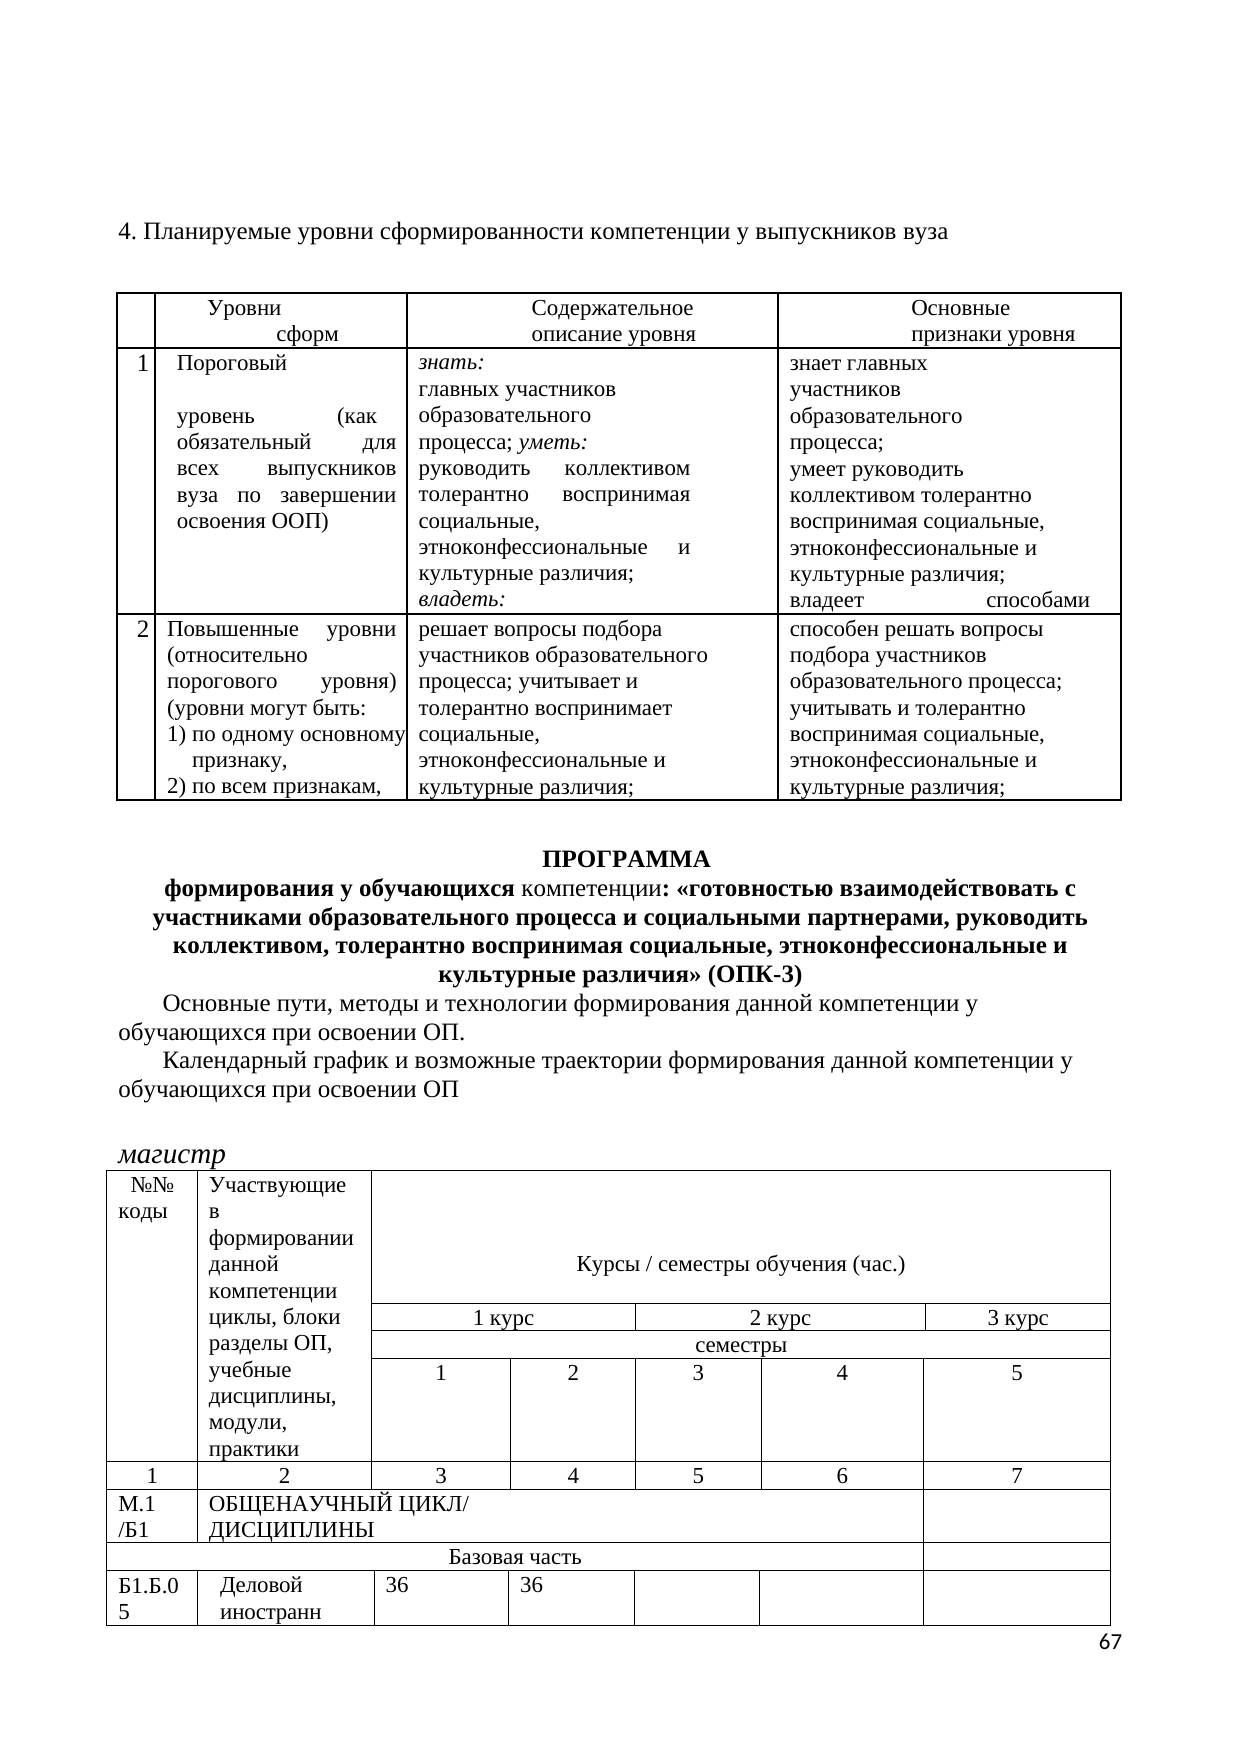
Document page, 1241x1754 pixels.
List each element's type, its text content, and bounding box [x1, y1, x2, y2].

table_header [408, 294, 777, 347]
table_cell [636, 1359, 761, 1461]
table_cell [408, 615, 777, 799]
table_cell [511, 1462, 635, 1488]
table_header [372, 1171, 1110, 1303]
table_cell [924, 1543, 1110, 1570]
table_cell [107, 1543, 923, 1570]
text формирования у обучающихся компетенции: «готовностью взаимодействовать с участниками образовательного процесса и социальными партнерами, руководить коллективом, толерантно воспринимая социальные, этноконфессиональные и культурные различия» (ОПК-3) [118, 873, 1122, 988]
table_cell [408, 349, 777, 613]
text Основные пути, методы и технологии формирования данной компетенции у обучающихся при освоении ОП. [118, 988, 1122, 1046]
text 4. Планируемые уровни сформированности компетенции у выпускников вуза [118, 216, 1122, 245]
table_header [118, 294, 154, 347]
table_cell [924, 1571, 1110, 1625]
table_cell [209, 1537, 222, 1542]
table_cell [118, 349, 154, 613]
text ПРОГРАММА [127, 844, 1125, 873]
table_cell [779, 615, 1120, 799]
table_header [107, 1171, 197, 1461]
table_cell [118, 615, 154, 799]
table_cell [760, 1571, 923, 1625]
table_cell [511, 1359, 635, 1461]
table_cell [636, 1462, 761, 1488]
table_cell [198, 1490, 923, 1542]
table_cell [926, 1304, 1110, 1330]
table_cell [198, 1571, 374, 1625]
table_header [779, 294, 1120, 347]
text магистр [118, 1137, 1122, 1170]
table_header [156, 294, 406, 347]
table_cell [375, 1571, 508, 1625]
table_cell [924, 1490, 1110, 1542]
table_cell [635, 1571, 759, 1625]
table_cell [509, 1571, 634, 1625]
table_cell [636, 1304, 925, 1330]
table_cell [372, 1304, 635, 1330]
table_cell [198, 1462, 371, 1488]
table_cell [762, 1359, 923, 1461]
text Календарный график и возможные траектории формирования данной компетенции у обучающихся при освоении ОП [118, 1046, 1122, 1103]
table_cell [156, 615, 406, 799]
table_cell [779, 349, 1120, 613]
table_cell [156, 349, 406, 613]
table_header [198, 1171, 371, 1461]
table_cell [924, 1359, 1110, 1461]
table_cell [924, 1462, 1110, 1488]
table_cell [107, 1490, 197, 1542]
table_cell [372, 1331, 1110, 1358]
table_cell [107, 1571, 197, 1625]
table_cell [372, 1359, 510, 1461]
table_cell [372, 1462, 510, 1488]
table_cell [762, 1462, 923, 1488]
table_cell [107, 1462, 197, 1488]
